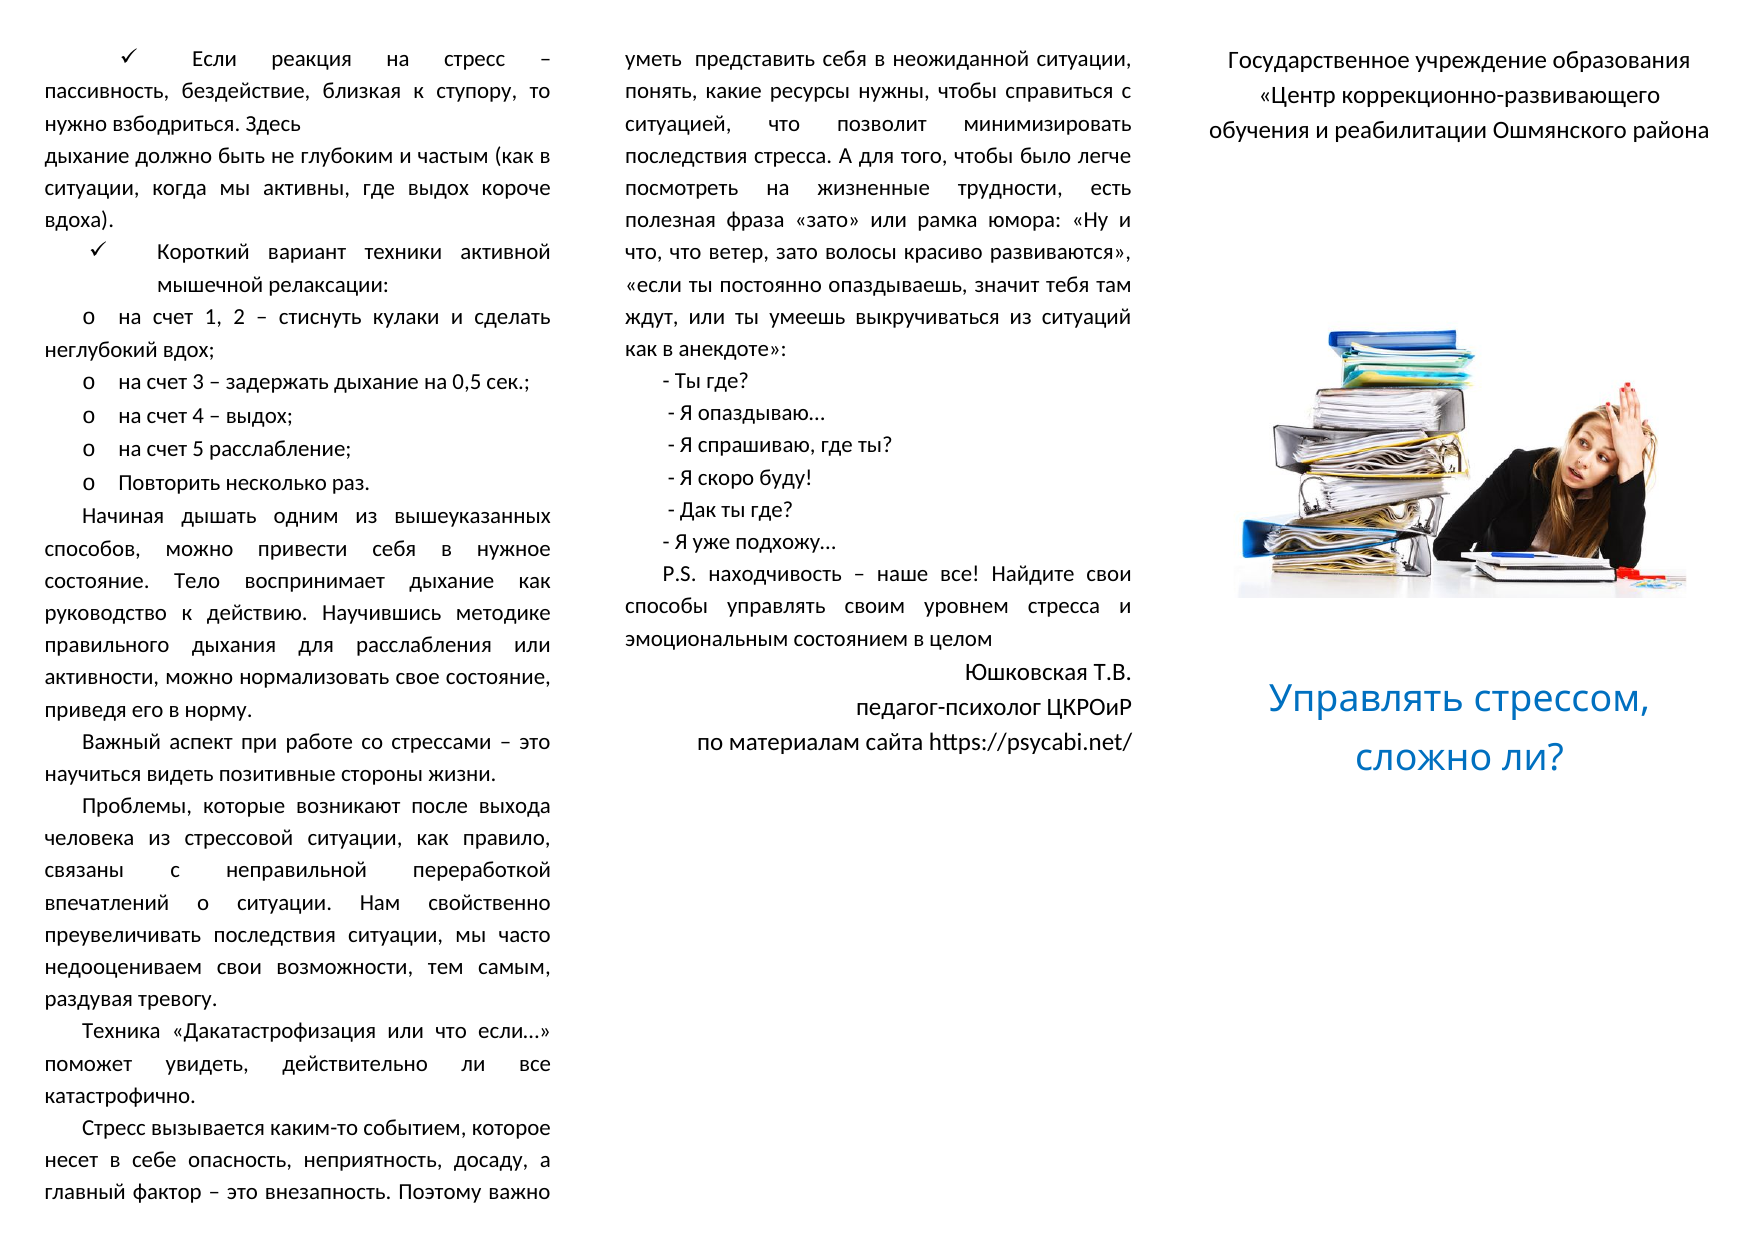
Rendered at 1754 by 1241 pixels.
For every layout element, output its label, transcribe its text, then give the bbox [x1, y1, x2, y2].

text дыхание должно быть не глубоким и частым (как в ситуации, когда мы активны, где выдох короче вдоха). [44, 141, 551, 233]
list P.S. находчивость – наше все! Найдите свои способы управлять своим уровнем стресса и эмоциональным состоянием в целом [625, 559, 1132, 652]
list Если реакция на стресс – пассивность, бездействие, близкая к ступору, то нужно взбодриться. Здесь [44, 44, 551, 137]
list - Я скоро буду! [625, 463, 1132, 491]
list - Я уже подхожу… [625, 527, 1132, 555]
list - Я спрашиваю, где ты? [625, 431, 1132, 459]
list - Ты где? [625, 366, 1132, 394]
picture [1233, 297, 1687, 598]
list Проблемы, которые возникают после выхода человека из стрессовой ситуации, как правило, связаны с неправильной переработкой впечатлений о ситуации. Нам свойственно преувеличивать последствия ситуации, мы часто недооцениваем свои возможности, тем самым, раздувая тревогу. [44, 791, 551, 1012]
text по материалам сайта https://psycabi.net/ [625, 726, 1132, 756]
list Техника «Дакатастрофизация или что если…» поможет увидеть, действительно ли все катастрофично. [44, 1017, 551, 1109]
list Стресс вызывается каким-то событием, которое несет в себе опасность, неприятность, досаду, а главный фактор – это внезапность. Поэтому важно уметь представить себя в неожиданной ситуации, понять, какие ресурсы нужны, чтобы справиться с ситуацией, что позволит минимизировать последствия стресса. А для того, чтобы было легче посмотреть на жизненные трудности, есть полезная фраза «зато» или рамка юмора: «Ну и что, что ветер, зато волосы красиво развиваются», «если ты постоянно опаздываешь, значит тебя там ждут, или ты умеешь выкручиваться из ситуаций как в анекдоте»: [44, 1113, 551, 1206]
list на счет 5 расслабление; [44, 434, 551, 464]
list на счет 3 – задержать дыхание на 0,5 сек.; [44, 367, 551, 397]
text педагог-психолог ЦКРОиР [625, 691, 1132, 721]
list Короткий вариант техники активной мышечной релаксации: [89, 237, 551, 298]
text Юшковская Т.В. [625, 656, 1132, 686]
list Важный аспект при работе со стрессами – это научиться видеть позитивные стороны жизни. [44, 727, 551, 787]
list на счет 4 – выдох; [44, 401, 551, 430]
list - Я опаздываю… [625, 398, 1132, 426]
list Начиная дышать одним из вышеуказанных способов, можно привести себя в нужное состояние. Тело воспринимает дыхание как руководство к действию. Научившись методике правильного дыхания для расслабления или активности, можно нормализовать свое состояние, приведя его в норму. [44, 502, 551, 723]
text Государственное учреждение образования «Центр коррекционно-развивающего обучения и реабилитации Ошмянского района [1206, 44, 1713, 145]
list - Дак ты где? [625, 495, 1132, 523]
list Повторить несколько раз. [44, 468, 551, 497]
list на счет 1, 2 – стиснуть кулаки и сделать неглубокий вдох; [44, 302, 551, 363]
list Стресс вызывается каким-то событием, которое несет в себе опасность, неприятность, досаду, а главный фактор – это внезапность. Поэтому важно уметь представить себя в неожиданной ситуации, понять, какие ресурсы нужны, чтобы справиться с ситуацией, что позволит минимизировать последствия стресса. А для того, чтобы было легче посмотреть на жизненные трудности, есть полезная фраза «зато» или рамка юмора: «Ну и что, что ветер, зато волосы красиво развиваются», «если ты постоянно опаздываешь, значит тебя там ждут, или ты умеешь выкручиваться из ситуаций как в анекдоте»: [625, 44, 1132, 362]
